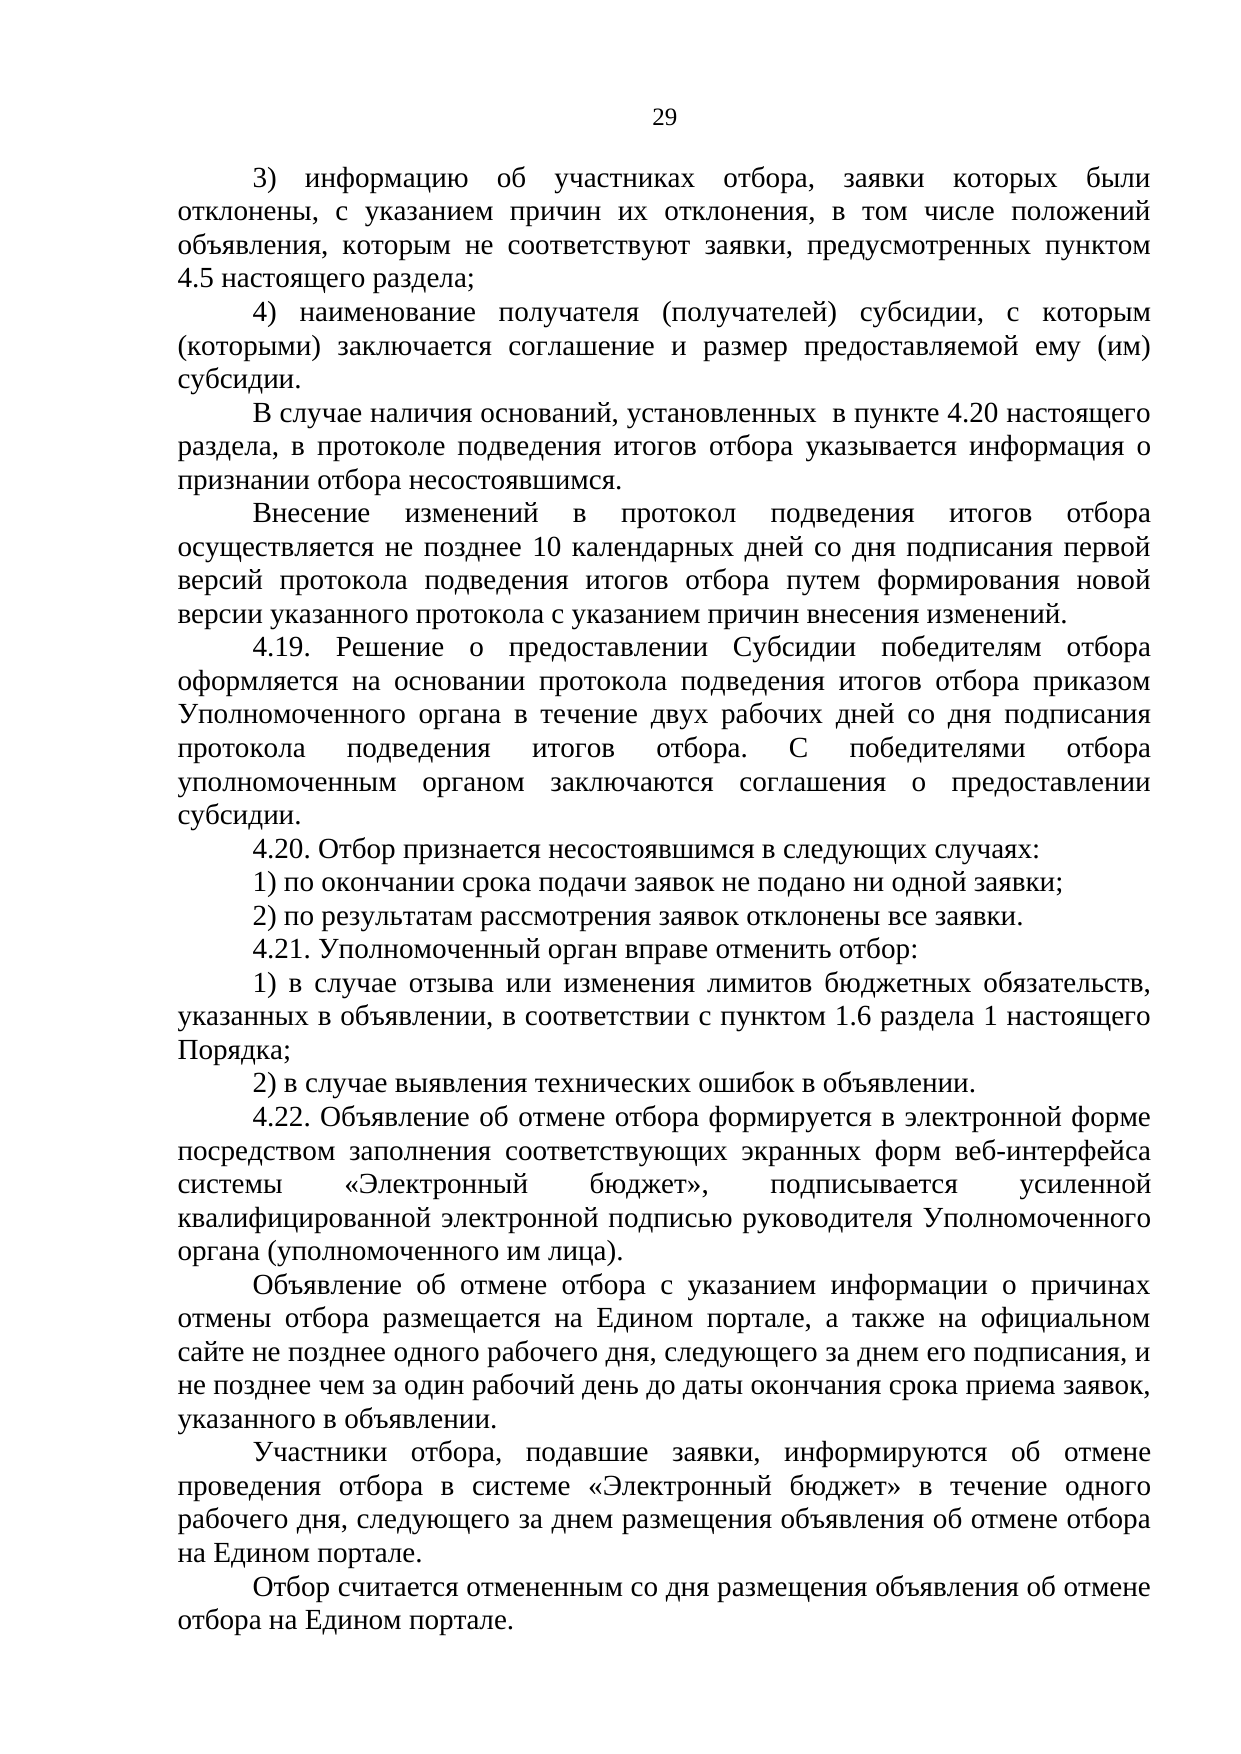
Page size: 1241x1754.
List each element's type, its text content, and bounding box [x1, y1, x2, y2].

text 4.21. Уполномоченный орган вправе отменить отбор: [177, 931, 1152, 965]
text 1) в случае отзыва или изменения лимитов бюджетных обязательств, указанных в объявлении, в соответствии с пунктом 1.6 раздела 1 настоящего Порядка; [177, 965, 1152, 1066]
text 2) по результатам рассмотрения заявок отклонены все заявки. [177, 898, 1152, 931]
text Внесение изменений в протокол подведения итогов отбора осуществляется не позднее 10 календарных дней со дня подписания первой версий протокола подведения итогов отбора путем формирования новой версии указанного протокола с указанием причин внесения изменений. [177, 495, 1152, 629]
text Объявление об отмене отбора с указанием информации о причинах отмены отбора размещается на Едином портале, а также на официальном сайте не позднее одного рабочего дня, следующего за днем его подписания, и не позднее чем за один рабочий день до даты окончания срока приема заявок, указанного в объявлении. [177, 1267, 1152, 1434]
text 4.20. Отбор признается несостоявшимся в следующих случаях: [177, 831, 1152, 864]
text В случае наличия оснований, установленных в пункте 4.20 настоящего раздела, в протоколе подведения итогов отбора указывается информация о признании отбора несостоявшимся. [177, 395, 1152, 495]
text 3) информацию об участниках отбора, заявки которых были отклонены, с указанием причин их отклонения, в том числе положений объявления, которым не соответствуют заявки, предусмотренных пунктом 4.5 настоящего раздела; [177, 160, 1152, 294]
text 4) наименование получателя (получателей) субсидии, с которым (которыми) заключается соглашение и размер предоставляемой ему (им) субсидии. [177, 294, 1152, 395]
text Участники отбора, подавшие заявки, информируются об отмене проведения отбора в системе «Электронный бюджет» в течение одного рабочего дня, следующего за днем размещения объявления об отмене отбора на Едином портале. [177, 1434, 1152, 1569]
text 4.19. Решение о предоставлении Субсидии победителям отбора оформляется на основании протокола подведения итогов отбора приказом Уполномоченного органа в течение двух рабочих дней со дня подписания протокола подведения итогов отбора. С победителями отбора уполномоченным органом заключаются соглашения о предоставлении субсидии. [177, 629, 1152, 831]
text Отбор считается отмененным со дня размещения объявления об отмене отбора на Едином портале. [177, 1569, 1152, 1636]
text 1) по окончании срока подачи заявок не подано ни одной заявки; [177, 864, 1152, 898]
text 4.22. Объявление об отмене отбора формируется в электронной форме посредством заполнения соответствующих экранных форм веб-интерфейса системы «Электронный бюджет», подписывается усиленной квалифицированной электронной подписью руководителя Уполномоченного органа (уполномоченного им лица). [177, 1099, 1152, 1267]
text 2) в случае выявления технических ошибок в объявлении. [177, 1066, 1152, 1099]
